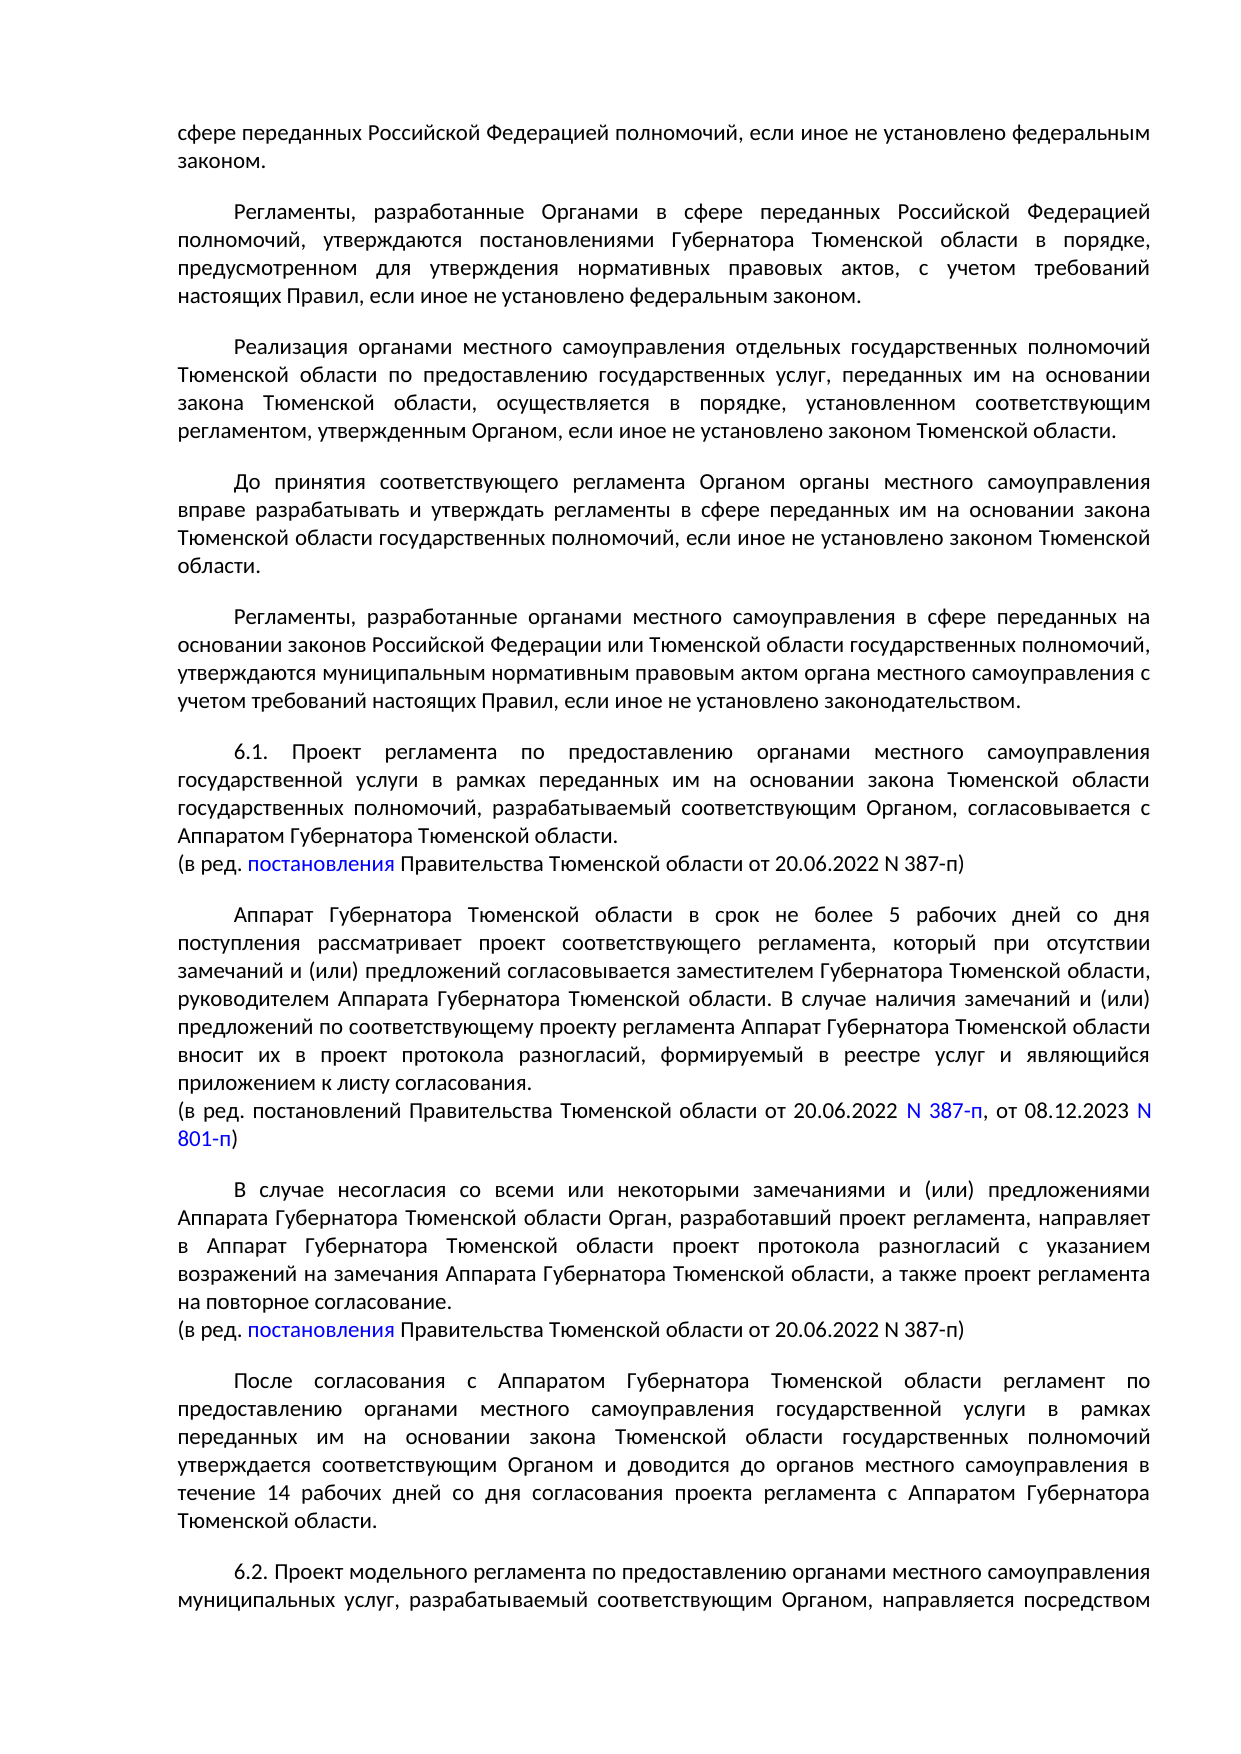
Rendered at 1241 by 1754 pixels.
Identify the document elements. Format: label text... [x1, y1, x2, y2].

text 6.1. Проект регламента по предоставлению органами местного самоуправления государственной услуги в рамках переданных им на основании закона Тюменской области государственных полномочий, разрабатываемый соответствующим Органом, согласовывается с Аппаратом Губернатора Тюменской области. [177, 737, 1152, 849]
text В случае несогласия со всеми или некоторыми замечаниями и (или) предложениями Аппарата Губернатора Тюменской области Орган, разработавший проект регламента, направляет в Аппарат Губернатора Тюменской области проект протокола разногласий с указанием возражений на замечания Аппарата Губернатора Тюменской области, а также проект регламента на повторное согласование. [177, 1175, 1152, 1315]
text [177, 118, 1152, 174]
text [177, 1557, 1152, 1613]
text Реализация органами местного самоуправления отдельных государственных полномочий Тюменской области по предоставлению государственных услуг, переданных им на основании закона Тюменской области, осуществляется в порядке, установленном соответствующим регламентом, утвержденным Органом, если иное не установлено законом Тюменской области. [177, 332, 1152, 444]
text Регламенты, разработанные органами местного самоуправления в сфере переданных на основании законов Российской Федерации или Тюменской области государственных полномочий, утверждаются муниципальным нормативным правовым актом органа местного самоуправления с учетом требований настоящих Правил, если иное не установлено законодательством. [177, 602, 1152, 714]
text Регламенты, разработанные Органами в сфере переданных Российской Федерацией полномочий, утверждаются постановлениями Губернатора Тюменской области в порядке, предусмотренном для утверждения нормативных правовых актов, с учетом требований настоящих Правил, если иное не установлено федеральным законом. [177, 197, 1152, 309]
text Аппарат Губернатора Тюменской области в срок не более 5 рабочих дней со дня поступления рассматривает проект соответствующего регламента, который при отсутствии замечаний и (или) предложений согласовывается заместителем Губернатора Тюменской области, руководителем Аппарата Губернатора Тюменской области. В случае наличия замечаний и (или) предложений по соответствующему проекту регламента Аппарат Губернатора Тюменской области вносит их в проект протокола разногласий, формируемый в реестре услуг и являющийся приложением к листу согласования. [177, 900, 1152, 1096]
text До принятия соответствующего регламента Органом органы местного самоуправления вправе разрабатывать и утверждать регламенты в сфере переданных им на основании закона Тюменской области государственных полномочий, если иное не установлено законом Тюменской области. [177, 467, 1152, 579]
text (в ред. постановлений Правительства Тюменской области от 20.06.2022 N 387-п, от 08.12.2023 N 801-п) [177, 1096, 1152, 1152]
text (в ред. постановления Правительства Тюменской области от 20.06.2022 N 387-п) [177, 849, 1152, 877]
text (в ред. постановления Правительства Тюменской области от 20.06.2022 N 387-п) [177, 1315, 1152, 1343]
text После согласования с Аппаратом Губернатора Тюменской области регламент по предоставлению органами местного самоуправления государственной услуги в рамках переданных им на основании закона Тюменской области государственных полномочий утверждается соответствующим Органом и доводится до органов местного самоуправления в течение 14 рабочих дней со дня согласования проекта регламента с Аппаратом Губернатора Тюменской области. [177, 1366, 1152, 1534]
